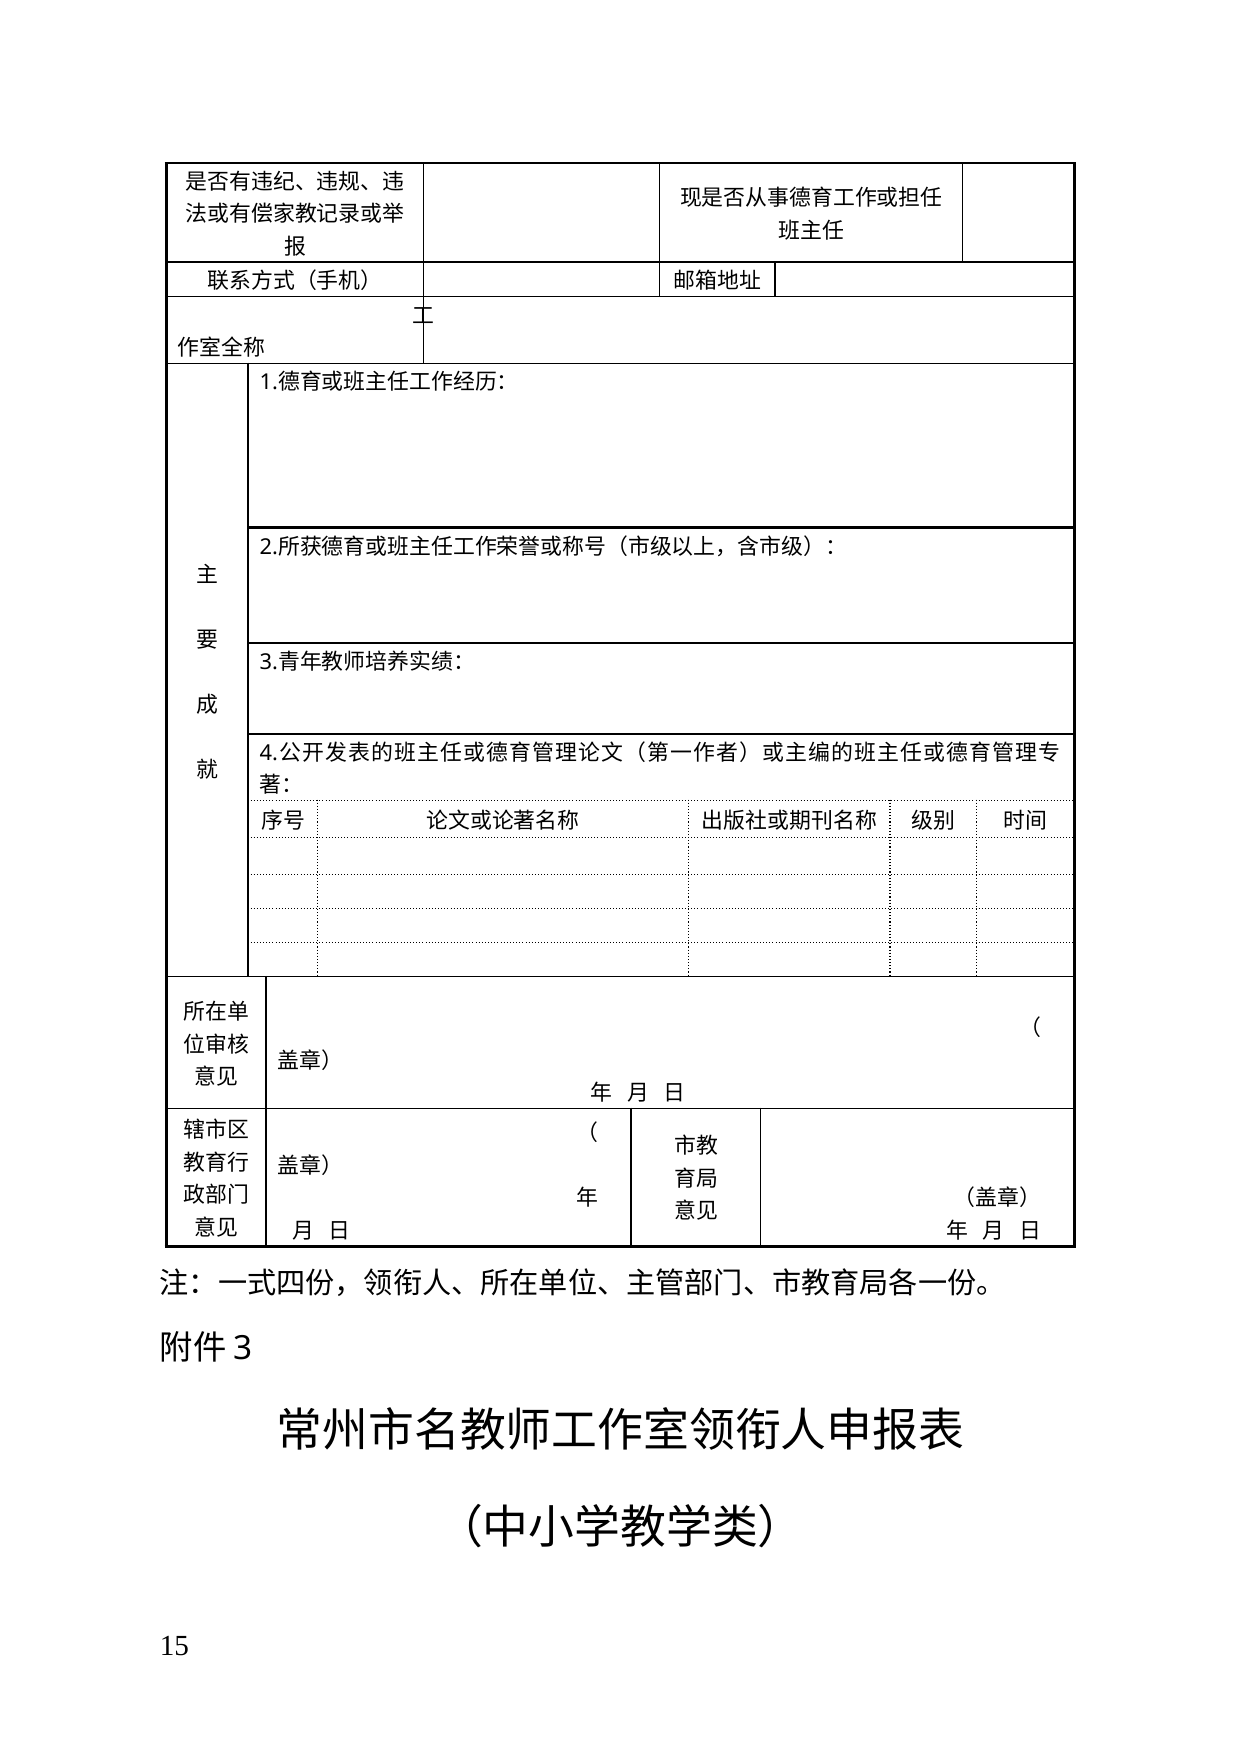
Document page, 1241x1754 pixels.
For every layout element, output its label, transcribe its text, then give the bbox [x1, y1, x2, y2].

text 注：一式四份，领衔人、所在单位、主管部门、市教育局各一份。 [159, 1248, 1081, 1313]
table_cell 联系方式（手机） [168, 263, 423, 296]
text （中小学教学类） [159, 1475, 1081, 1573]
table_cell [424, 164, 659, 261]
table_cell [890, 874, 977, 908]
table_cell [776, 263, 1073, 296]
table_cell [249, 942, 317, 976]
table_cell [890, 908, 977, 942]
table_cell [963, 164, 1073, 261]
table_cell 1.德育或班主任工作经历： [249, 364, 1073, 526]
text 附件3 [159, 1313, 1081, 1378]
table_cell [688, 837, 890, 874]
table_cell [977, 874, 1073, 908]
table_cell 2.所获德育或班主任工作荣誉或称号（市级以上，含市级）： [249, 529, 1073, 642]
table_cell （盖章） 年 月 日 [761, 1109, 1073, 1245]
table_cell [688, 874, 890, 908]
table_cell （盖章） 年 月 日 [267, 977, 1073, 1107]
table_cell [424, 263, 659, 296]
table_cell [977, 942, 1073, 976]
table_cell 工作室全称 [168, 297, 423, 362]
table_cell [977, 837, 1073, 874]
table_cell [318, 908, 688, 942]
table_cell [249, 874, 317, 908]
table_cell 时间 [977, 800, 1073, 837]
table_cell 所在单位审核意见 [168, 977, 265, 1107]
text 常州市名教师工作室领衔人申报表 [159, 1378, 1081, 1475]
table_cell 论文或论著名称 [318, 800, 688, 837]
table_cell 现是否从事德育工作或担任班主任 [660, 164, 962, 261]
table_cell 3.青年教师培养实绩： [249, 644, 1073, 732]
table_cell 辖市区教育行政部门意见 [168, 1109, 265, 1245]
table_cell [890, 837, 977, 874]
table_cell 序号 [249, 800, 317, 837]
table_cell 邮箱地址 [660, 263, 774, 296]
table_cell [977, 908, 1073, 942]
table_cell [890, 942, 977, 976]
table_cell 市教 育局 意见 [632, 1109, 760, 1245]
table_cell 4.公开发表的班主任或德育管理论文（第一作者）或主编的班主任或德育管理专著： [249, 735, 1073, 799]
table_cell [688, 908, 890, 942]
table_cell [424, 297, 1073, 362]
table_cell 级别 [890, 800, 977, 837]
table_cell 是否有违纪、违规、违法或有偿家教记录或举报 [168, 164, 423, 261]
table_cell [688, 942, 890, 976]
table_cell [249, 908, 317, 942]
table_cell [249, 837, 317, 874]
table_cell [318, 942, 688, 976]
table_cell 出版社或期刊名称 [688, 800, 890, 837]
table_cell 主 要 成 就 [168, 364, 247, 976]
table_cell [318, 837, 688, 874]
table_cell [318, 874, 688, 908]
table_cell （盖章） 年 月 日 [267, 1109, 630, 1245]
